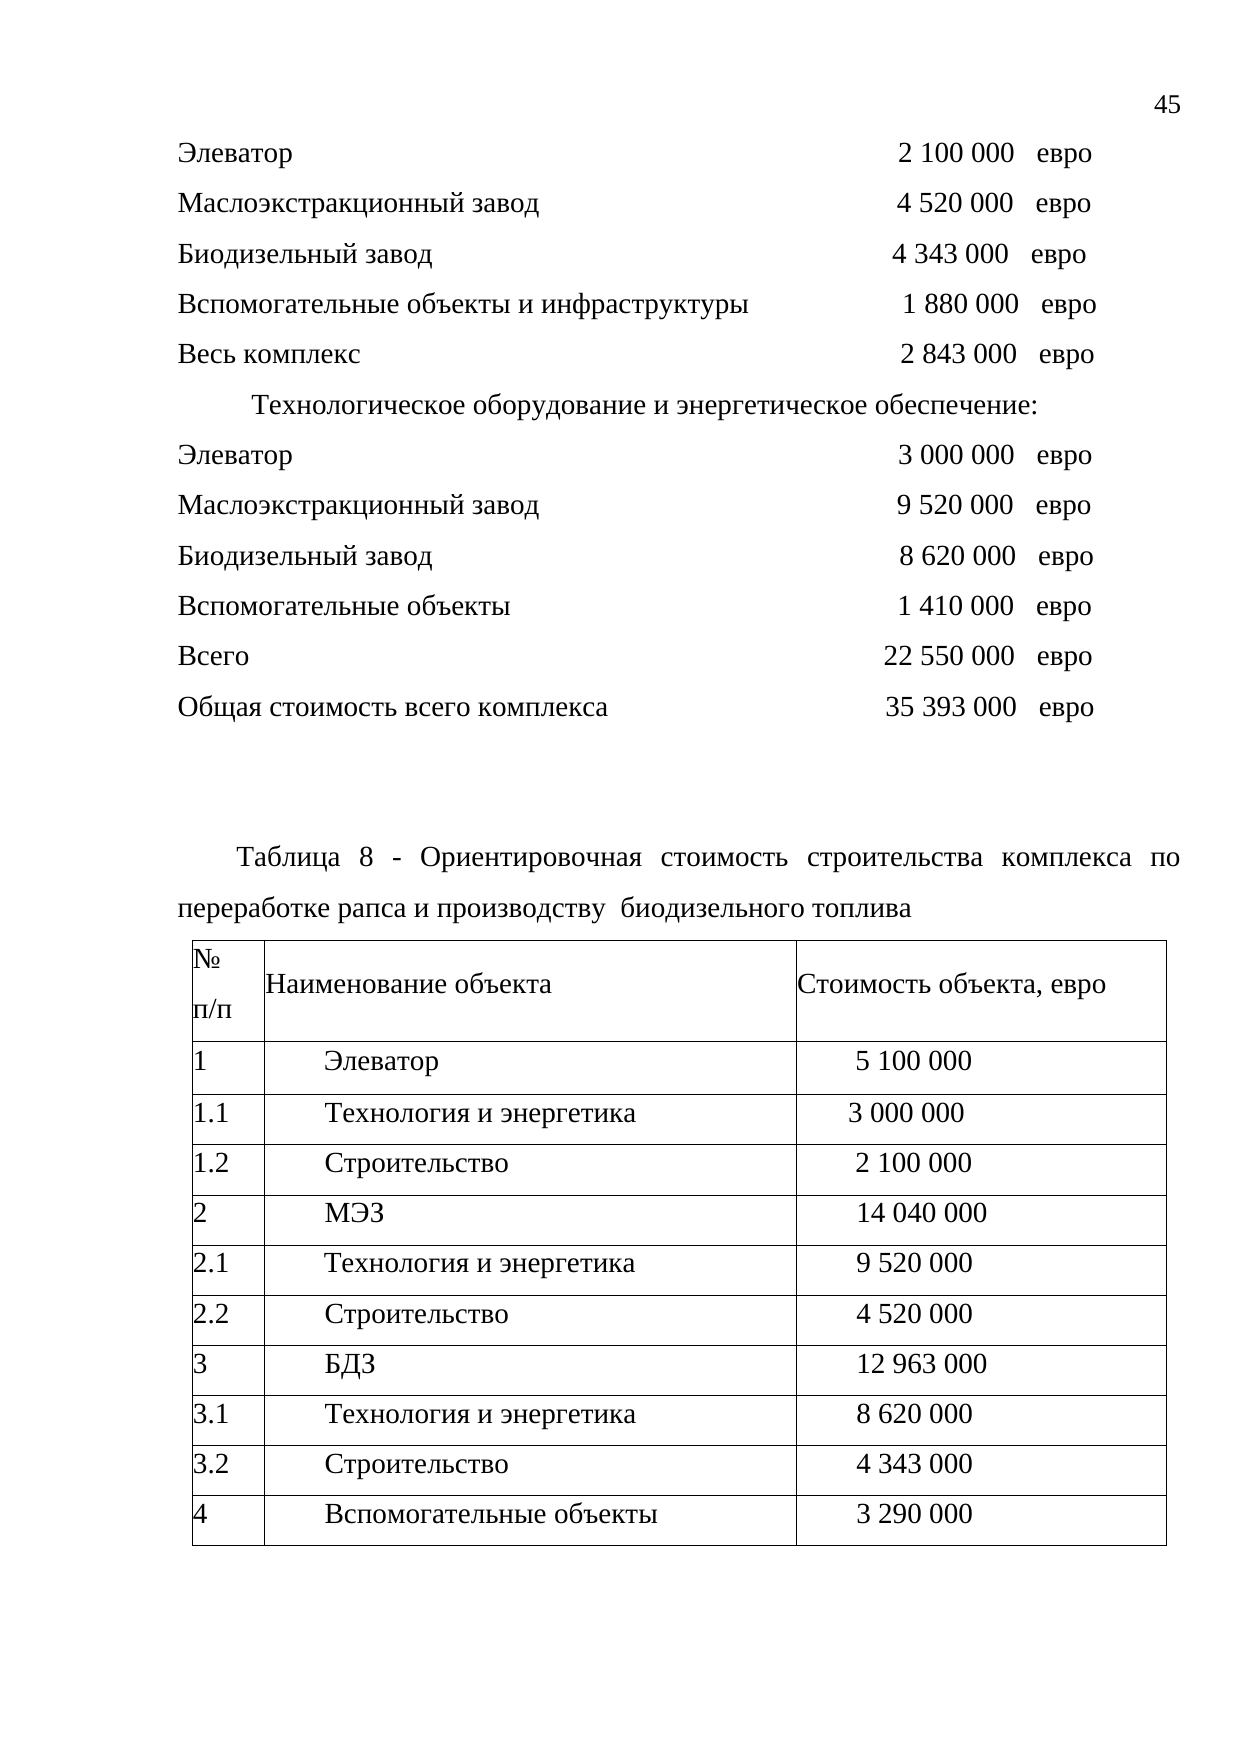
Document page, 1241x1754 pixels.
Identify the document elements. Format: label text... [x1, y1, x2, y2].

table_cell Элеватор [265, 1042, 796, 1094]
text Биодизельный завод 8 620 000 евро [177, 538, 1181, 571]
text Всего 22 550 000 евро [177, 638, 1181, 672]
table_cell 3.2 [193, 1446, 264, 1495]
text Вспомогательные объекты и инфраструктуры 1 880 000 евро [177, 286, 1181, 320]
table_header Наименование объекта [265, 941, 796, 1041]
table_cell 1 [193, 1042, 264, 1094]
table_cell 14 040 000 [797, 1196, 1166, 1244]
text Таблица 8 - Ориентировочная стоимость строительства комплекса по переработке рапса и производству биодизельного топлива [177, 839, 1181, 923]
text Элеватор 2 100 000 евро [177, 135, 1181, 169]
table_cell 8 620 000 [797, 1396, 1166, 1445]
table_cell Строительство [265, 1446, 796, 1495]
table_cell 5 100 000 [797, 1042, 1166, 1094]
table_header № п/п [193, 941, 264, 1041]
text Маслоэкстракционный завод 4 520 000 евро [177, 186, 1181, 219]
table_cell 2 [193, 1196, 264, 1244]
text Весь комплекс 2 843 000 евро [177, 336, 1181, 370]
table_cell 3 290 000 [797, 1496, 1166, 1545]
table_cell 4 [193, 1496, 264, 1545]
table_cell Технология и энергетика [265, 1396, 796, 1445]
table_cell 1.2 [193, 1145, 264, 1194]
table_cell 9 520 000 [797, 1246, 1166, 1295]
table_cell МЭЗ [265, 1196, 796, 1244]
table_cell 3.1 [193, 1396, 264, 1445]
table_cell 2.2 [193, 1296, 264, 1345]
table_cell 2 100 000 [797, 1145, 1166, 1194]
text Общая стоимость всего комплекса 35 393 000 евро [177, 689, 1181, 722]
table_cell Технология и энергетика [265, 1246, 796, 1295]
table_cell 4 343 000 [797, 1446, 1166, 1495]
table_cell 4 520 000 [797, 1296, 1166, 1345]
table_cell 2.1 [193, 1246, 264, 1295]
table_cell Строительство [265, 1145, 796, 1194]
text Маслоэкстракционный завод 9 520 000 евро [177, 487, 1181, 521]
table_cell 1.1 [193, 1095, 264, 1144]
table_cell БДЗ [265, 1346, 796, 1395]
table_header Стоимость объекта, евро [797, 941, 1166, 1041]
table_cell 12 963 000 [797, 1346, 1166, 1395]
text Технологическое оборудование и энергетическое обеспечение: [177, 387, 1181, 420]
table_cell 3 000 000 [797, 1095, 1166, 1144]
text Элеватор 3 000 000 евро [177, 437, 1181, 471]
text Биодизельный завод 4 343 000 евро [177, 236, 1181, 269]
table_cell Технология и энергетика [265, 1095, 796, 1144]
table_cell 3 [193, 1346, 264, 1395]
table_cell Строительство [265, 1296, 796, 1345]
table_cell Вспомогательные объекты [265, 1496, 796, 1545]
text Вспомогательные объекты 1 410 000 евро [177, 588, 1181, 622]
